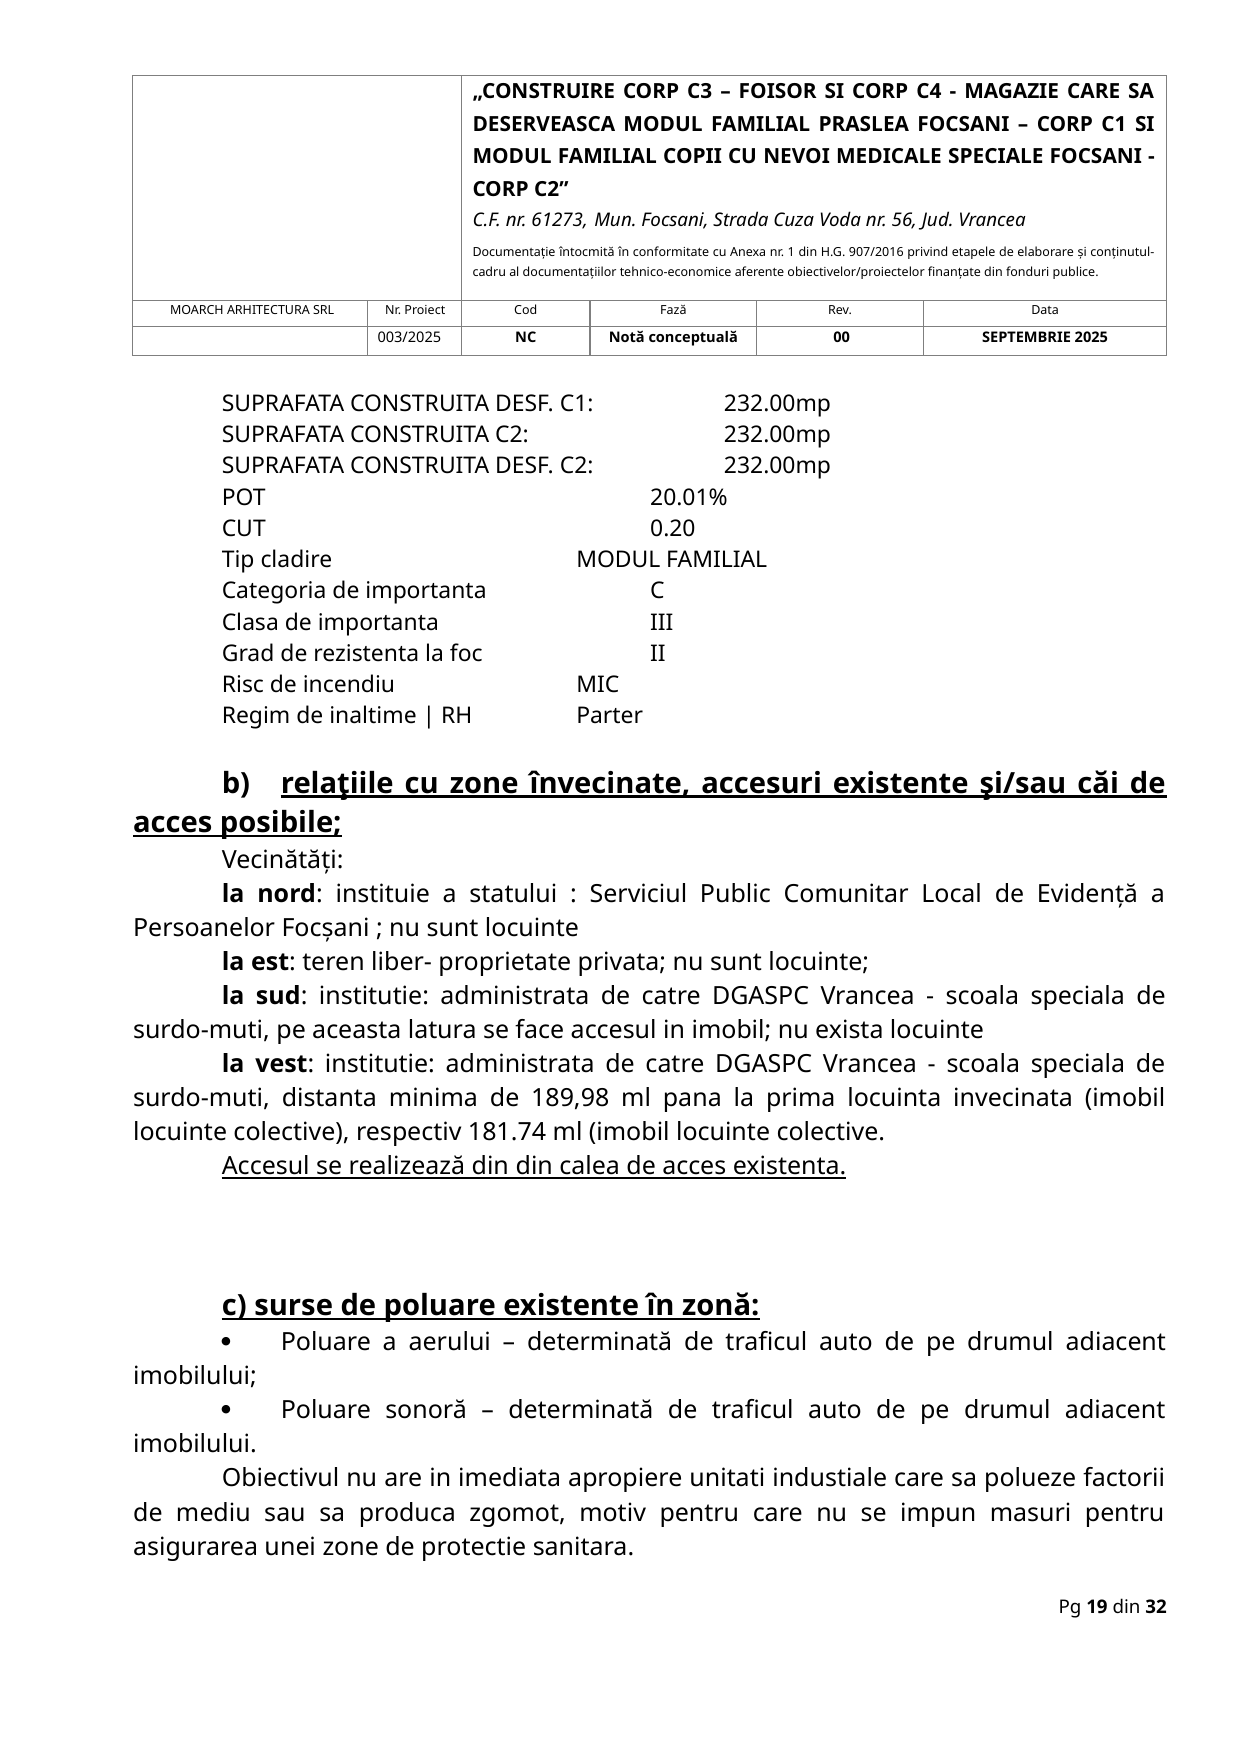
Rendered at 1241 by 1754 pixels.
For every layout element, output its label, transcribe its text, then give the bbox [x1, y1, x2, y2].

text Tip cladire MODUL FAMILIAL [133, 543, 1167, 574]
text Grad de rezistenta la foc II [133, 637, 1167, 668]
text Accesul se realizează din din calea de acces existenta. [133, 1148, 1167, 1182]
text Vecinătăți: [133, 841, 1167, 875]
text SUPRAFATA CONSTRUITA C2: 232.00mp [133, 418, 1167, 449]
text SUPRAFATA CONSTRUITA DESF. C1: 232.00mp [133, 387, 1167, 418]
text SUPRAFATA CONSTRUITA DESF. C2: 232.00mp [133, 449, 1167, 481]
list Poluare a aerului – determinată de traficul auto de pe drumul adiacent imobilului; [133, 1324, 1167, 1392]
text la vest: institutie: administrata de catre DGASPC Vrancea - scoala speciala de surdo-muti, distanta minima de 189,98 ml pana la prima locuinta invecinata (imobil locuinte colective), respectiv 181.74 ml (imobil locuinte colective. [133, 1046, 1167, 1148]
text CUT 0.20 [133, 512, 1167, 543]
list Obiectivul nu are in imediata apropiere unitati industiale care sa polueze factorii de mediu sau sa produca zgomot, motiv pentru care nu se impun masuri pentru asigurarea unei zone de protectie sanitara. [133, 1460, 1167, 1562]
text Regim de inaltime | RH Parter [133, 699, 1167, 731]
text Categoria de importanta C [133, 574, 1167, 606]
text la est: teren liber- proprietate privata; nu sunt locuinte; [133, 943, 1167, 978]
text la nord: instituie a statului : Serviciul Public Comunitar Local de Evidență a Persoanelor Focșani ; nu sunt locuinte [133, 875, 1167, 943]
text c) surse de poluare existente în zonă: [133, 1284, 1167, 1324]
text POT 20.01% [133, 481, 1167, 512]
text Risc de incendiu MIC [133, 668, 1167, 699]
text la sud: institutie: administrata de catre DGASPC Vrancea - scoala speciala de surdo-muti, pe aceasta latura se face accesul in imobil; nu exista locuinte [133, 978, 1167, 1046]
text Clasa de importanta III [133, 606, 1167, 637]
list Poluare sonoră – determinată de traficul auto de pe drumul adiacent imobilului. [133, 1392, 1167, 1460]
subtitle relaţiile cu zone învecinate, accesuri existente şi/sau căi de acces posibile; [133, 762, 1167, 841]
